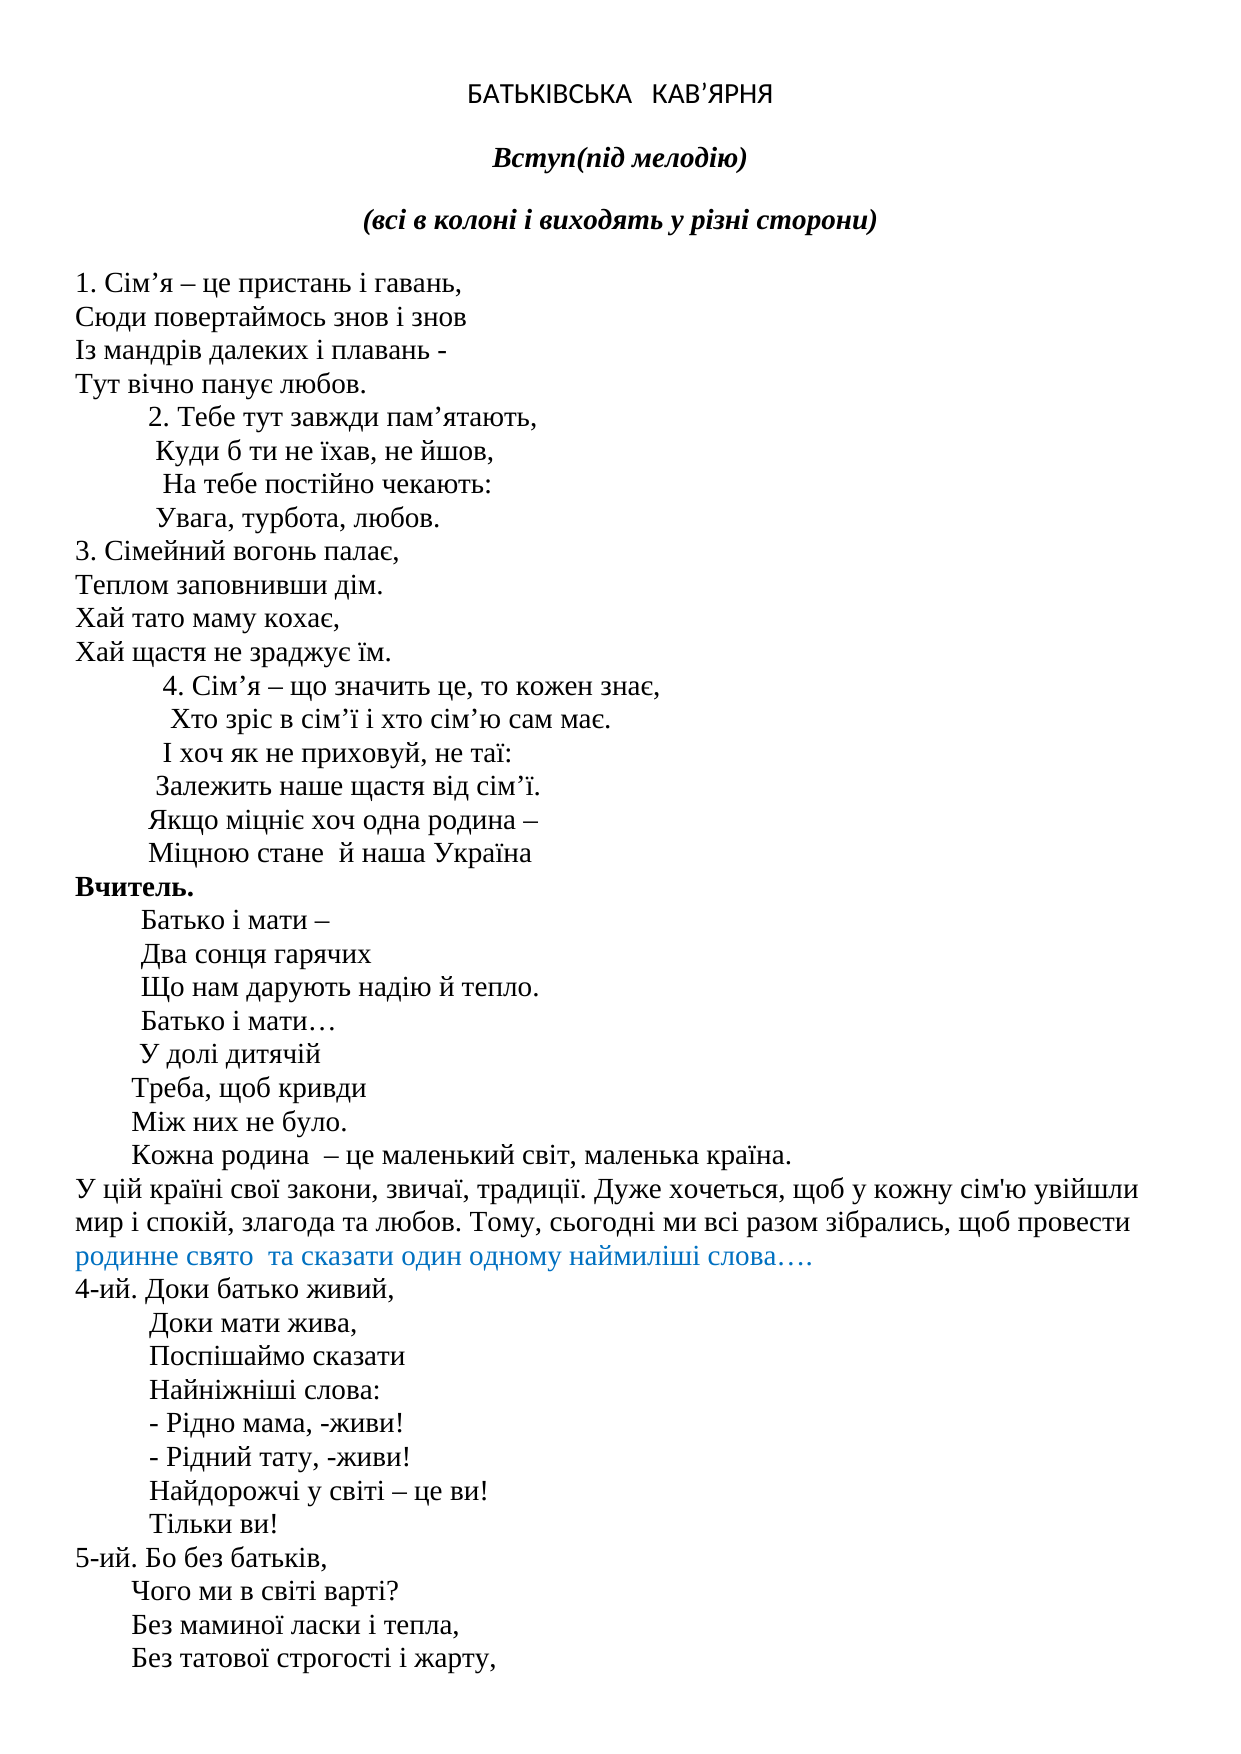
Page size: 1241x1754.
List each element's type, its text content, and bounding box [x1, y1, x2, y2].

text Чого ми в світі варті? [75, 1573, 1165, 1607]
text (всі в колоні і виходять у різні сторони) [75, 202, 1165, 236]
text Що нам дарують надію й тепло. [75, 969, 1165, 1003]
text 5-ий. Бо без батьків, [75, 1540, 1165, 1573]
text 4-ий. Доки батько живий, [75, 1271, 1165, 1305]
text Найдорожчі у світі – це ви! [149, 1473, 1165, 1506]
text - Рідно мама, -живи! [149, 1406, 1165, 1439]
text 1. Сім’я – це пристань і гавань, [75, 265, 1165, 299]
text - Рідний тату, -живи! [149, 1439, 1165, 1473]
text Тут вічно панує любов. [75, 366, 1165, 399]
text Залежить наше щастя від сім’ї. [75, 768, 1165, 802]
text Треба, щоб кривди [75, 1070, 1165, 1104]
text Батько і мати… [75, 1003, 1165, 1037]
text Вступ(під мелодію) [75, 140, 1165, 173]
text Хто зріс в сім’ї і хто сім’ю сам має. [75, 701, 1165, 735]
text На тебе постійно чекають: [75, 466, 1165, 500]
text Міцною стане й наша Україна [75, 835, 1165, 869]
text Хай щастя не зраджує їм. [75, 634, 1165, 668]
text Між них не було. [75, 1104, 1165, 1137]
text Два сонця гарячих [75, 936, 1165, 969]
text Найніжніші слова: [149, 1372, 1165, 1406]
text 3. Сімейний вогонь палає, [75, 533, 1165, 567]
text Кожна родина – це маленький світ, маленька країна. У цій країні свої закони, звичаї, традиції. Дуже хочеться, щоб у кожну сім'ю увійшли мир і спокій, злагода та любов. Тому, сьогодні ми всі разом зібрались, щоб провести родинне свято та сказати один одному наймиліші слова…. [75, 1137, 1165, 1271]
text Із мандрів далеких і плавань - [75, 332, 1165, 366]
text У долі дитячій [75, 1037, 1165, 1070]
text І хоч як не приховуй, не таї: [75, 735, 1165, 768]
text Якщо міцніє хоч одна родина – [75, 802, 1165, 835]
text Вчитель. [75, 869, 1165, 902]
text Куди б ти не їхав, не йшов, [75, 433, 1165, 466]
text 4. Сім’я – що значить це, то кожен знає, [75, 668, 1165, 701]
text Без татової строгості і жарту, [75, 1640, 1165, 1674]
text Без маминої ласки і тепла, [75, 1607, 1165, 1640]
text Доки мати жива, [149, 1305, 1165, 1338]
text Хай тато маму кохає, [75, 601, 1165, 634]
text Теплом заповнивши дім. [75, 567, 1165, 601]
text Сюди повертаймось знов і знов [75, 299, 1165, 332]
text Увага, турбота, любов. [75, 500, 1165, 533]
text Батько і мати – [75, 902, 1165, 936]
text БАТЬКІВСЬКА КАВ’ЯРНЯ [75, 75, 1165, 111]
text 2. Тебе тут завжди пам’ятають, [75, 399, 1165, 433]
text Поспішаймо сказати [149, 1338, 1165, 1372]
text Тільки ви! [149, 1506, 1165, 1540]
